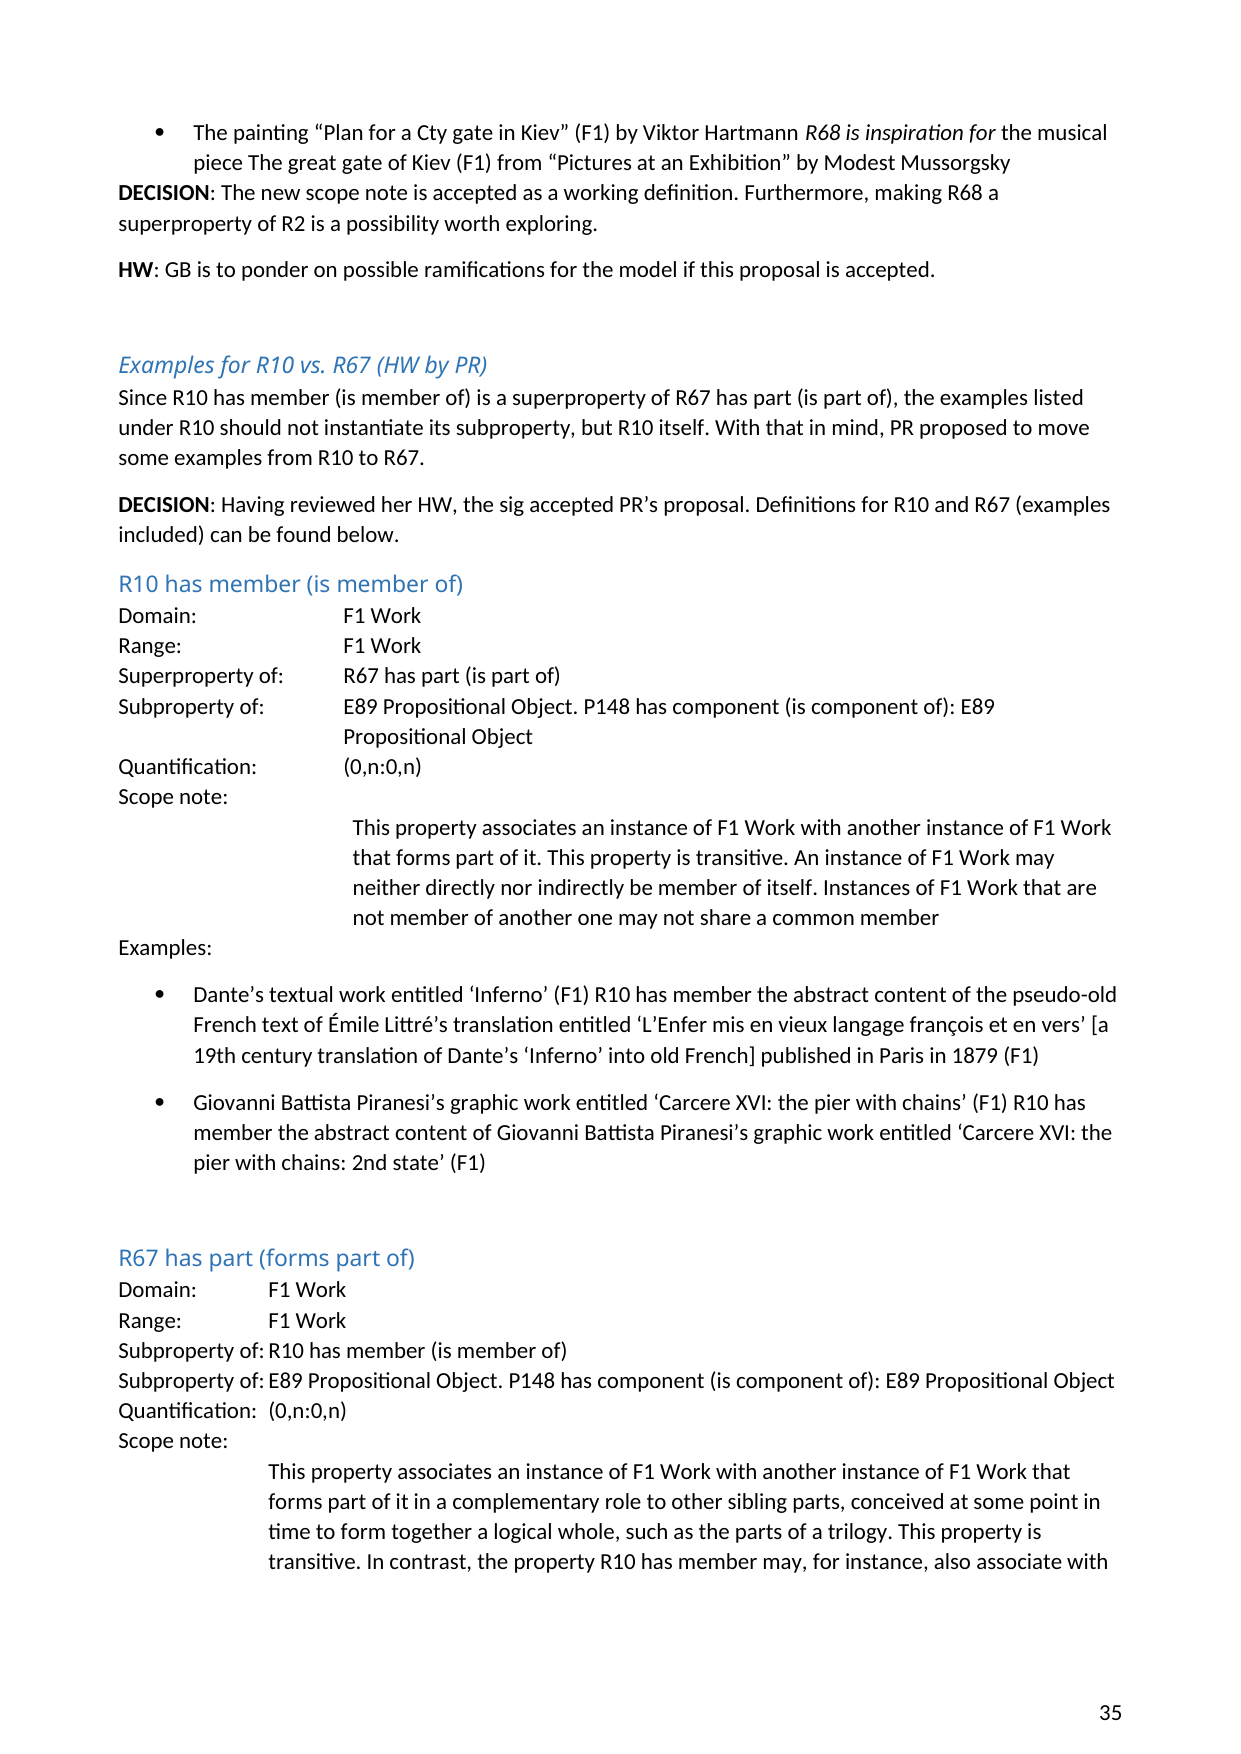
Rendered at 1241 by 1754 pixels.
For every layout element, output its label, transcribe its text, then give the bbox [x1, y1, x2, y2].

text Subproperty of: R10 has member (is member of) [118, 1336, 1122, 1364]
text This property associates an instance of F1 Work with another instance of F1 Work that forms part of it. This property is transitive. An instance of F1 Work may neither directly nor indirectly be member of itself. Instances of F1 Work that are not member of another one may not share a common member [352, 813, 1122, 931]
text Domain: F1 Work [118, 1276, 1122, 1304]
text R10 has member (is member of) [118, 567, 1122, 599]
text Range: F1 Work [118, 631, 1122, 659]
text HW: GB is to ponder on possible ramifications for the model if this proposal is accepted. [118, 256, 1122, 284]
text Scope note: [118, 782, 1122, 811]
text Quantification: (0,n:0,n) [118, 1396, 1122, 1424]
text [268, 1457, 1122, 1576]
text Subproperty of: E89 Propositional Object. P148 has component (is component of): E89 Propositional Object [118, 692, 1122, 750]
text Subproperty of: E89 Propositional Object. P148 has component (is component of): E89 Propositional Object [118, 1366, 1122, 1394]
text Examples: [118, 933, 1122, 962]
text Superproperty of: R67 has part (is part of) [118, 662, 1122, 690]
text DECISION: The new scope note is accepted as a working definition. Furthermore, making R68 a superproperty of R2 is a possibility worth exploring. [118, 178, 1122, 237]
text Quantification: (0,n:0,n) [118, 752, 1122, 780]
text Examples for R10 vs. R67 (HW by PR) [118, 349, 1122, 381]
text Since R10 has member (is member of) is a superproperty of R67 has part (is part of), the examples listed under R10 should not instantiate its subproperty, but R10 itself. With that in mind, PR proposed to move some examples from R10 to R67. [118, 383, 1122, 472]
text DECISION: Having reviewed her HW, the sig accepted PR’s proposal. Definitions for R10 and R67 (examples included) can be found below. [118, 490, 1122, 549]
list The painting “Plan for a Cty gate in Kiev” (F1) by Viktor Hartmann R68 is inspiration for the musical piece The great gate of Kiev (F1) from “Pictures at an Exhibition” by Modest Mussorgsky [156, 118, 1122, 176]
list Dante’s textual work entitled ‘Inferno’ (F1) R10 has member the abstract content of the pseudo-old French text of Émile Littré’s translation entitled ‘L’Enfer mis en vieux langage françois et en vers’ [a 19th century translation of Dante’s ‘Inferno’ into old French] published in Paris in 1879 (F1) [156, 980, 1122, 1069]
text Scope note: [118, 1427, 1122, 1455]
list Giovanni Battista Piranesi’s graphic work entitled ‘Carcere XVI: the pier with chains’ (F1) R10 has member the abstract content of Giovanni Battista Piranesi’s graphic work entitled ‘Carcere XVI: the pier with chains: 2nd state’ (F1) [156, 1088, 1122, 1176]
text Domain: F1 Work [118, 601, 1122, 629]
text R67 has part (forms part of) [118, 1242, 1122, 1273]
text Range: F1 Work [118, 1306, 1122, 1334]
